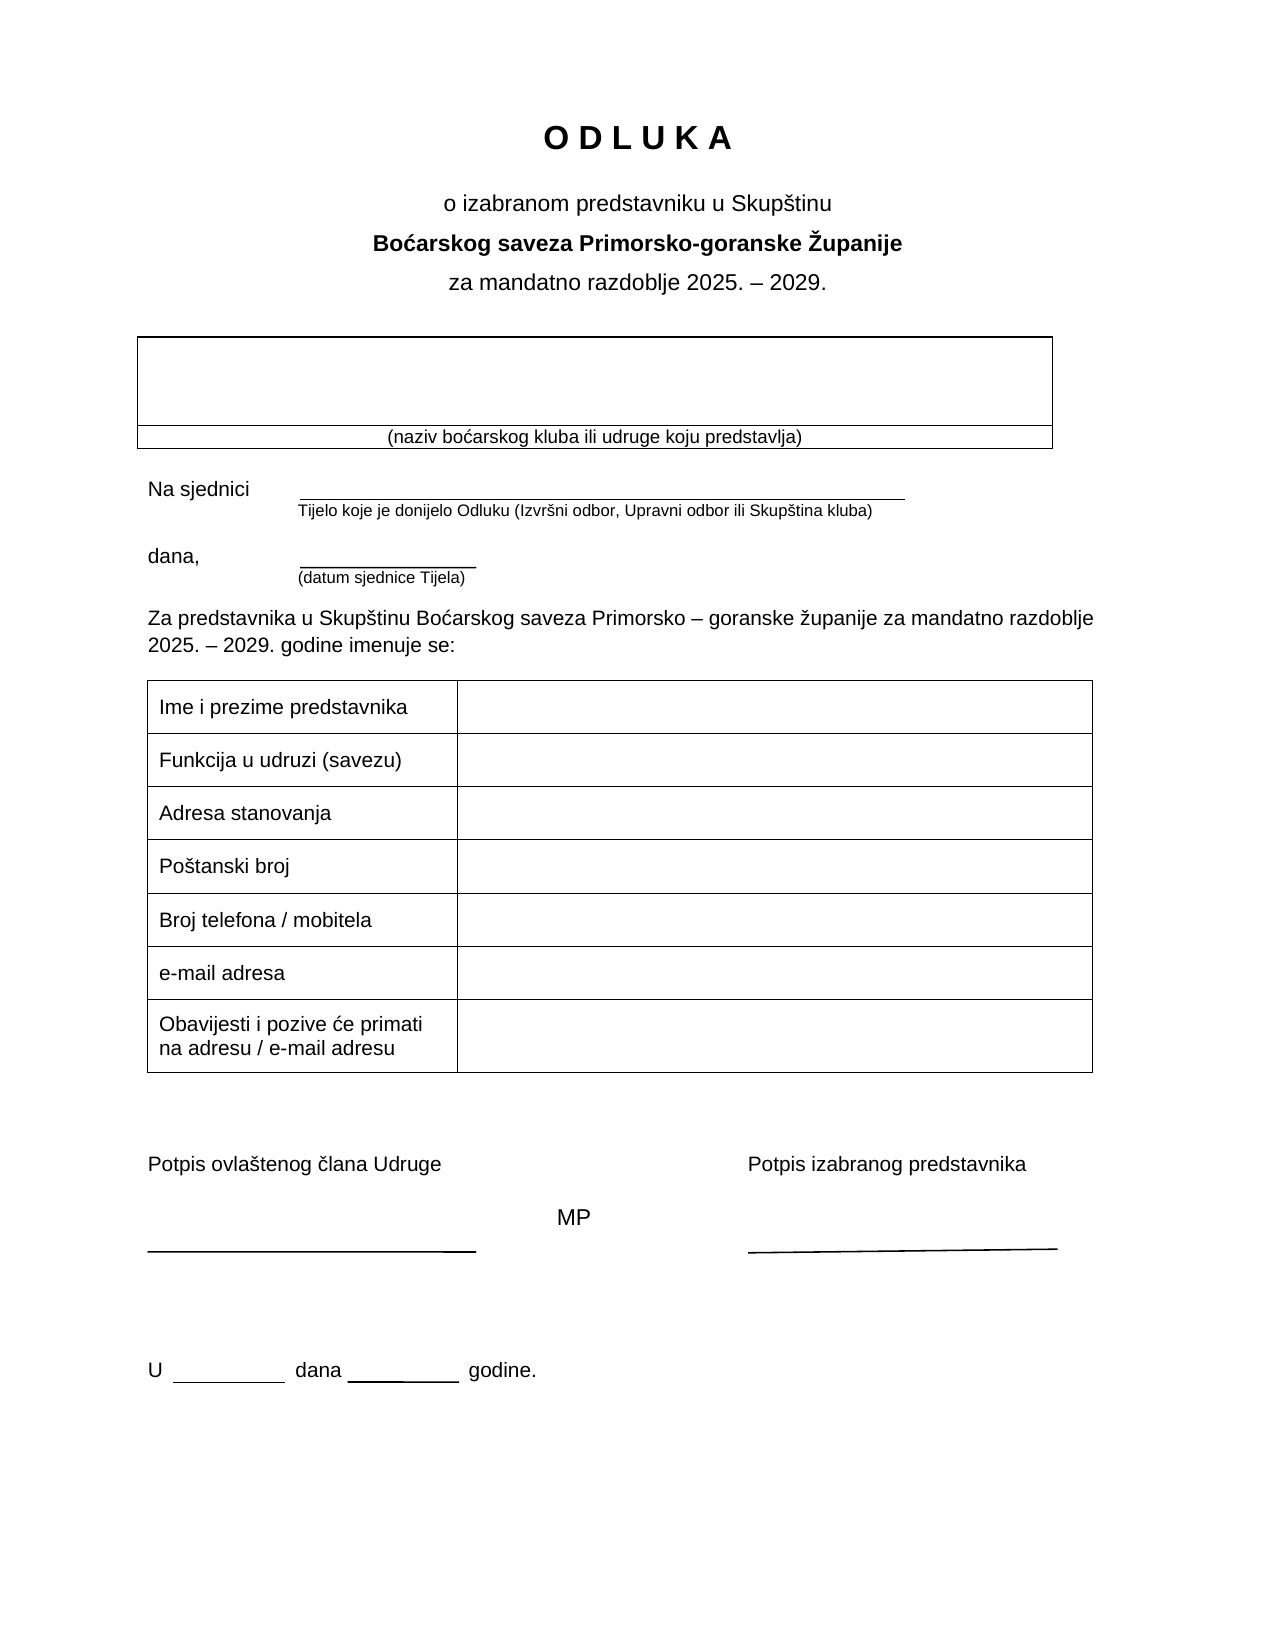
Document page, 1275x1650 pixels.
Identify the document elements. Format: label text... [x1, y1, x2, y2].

text Potpis ovlaštenog člana Udruge Potpis izabranog predstavnika [148, 1152, 1127, 1176]
text za mandatno razdoblje 2025. – 2029. [148, 269, 1127, 296]
table_header [458, 681, 1092, 733]
table_header Ime i prezime predstavnika [148, 681, 457, 733]
text (datum sjednice Tijela) [148, 567, 1127, 587]
text U dana godine. [148, 1358, 1127, 1382]
text Boćarskog saveza Primorsko-goranske Županije [148, 230, 1127, 256]
table_cell Broj telefona / mobitela [148, 894, 457, 946]
table_cell Adresa stanovanja [148, 787, 457, 839]
table_cell [458, 947, 1092, 999]
table_cell [458, 734, 1092, 786]
table_cell Obavijesti i pozive će primati na adresu / e-mail adresu [148, 1000, 457, 1072]
table_cell [458, 894, 1092, 946]
table_cell [458, 840, 1092, 892]
text o izabranom predstavniku u Skupštinu [148, 190, 1127, 217]
table_cell Funkcija u udruzi (savezu) [148, 734, 457, 786]
text O D L U K A [148, 118, 1127, 157]
text dana, [148, 543, 1127, 567]
text Za predstavnika u Skupštinu Boćarskog saveza Primorsko – goranske županije za mandatno razdoblje 2025. – 2029. godine imenuje se: [148, 606, 1127, 657]
text Tijelo koje je donijelo Odluku (Izvršni odbor, Upravni odbor ili Skupština kluba) [148, 500, 1127, 519]
table_cell (naziv boćarskog kluba ili udruge koju predstavlja) [138, 426, 1052, 448]
table_cell [458, 1000, 1092, 1072]
table_cell e-mail adresa [148, 947, 457, 999]
text Na sjednici [148, 476, 1127, 500]
table_cell Poštanski broj [148, 840, 457, 892]
table_cell [458, 787, 1092, 839]
table_header [138, 338, 1052, 425]
